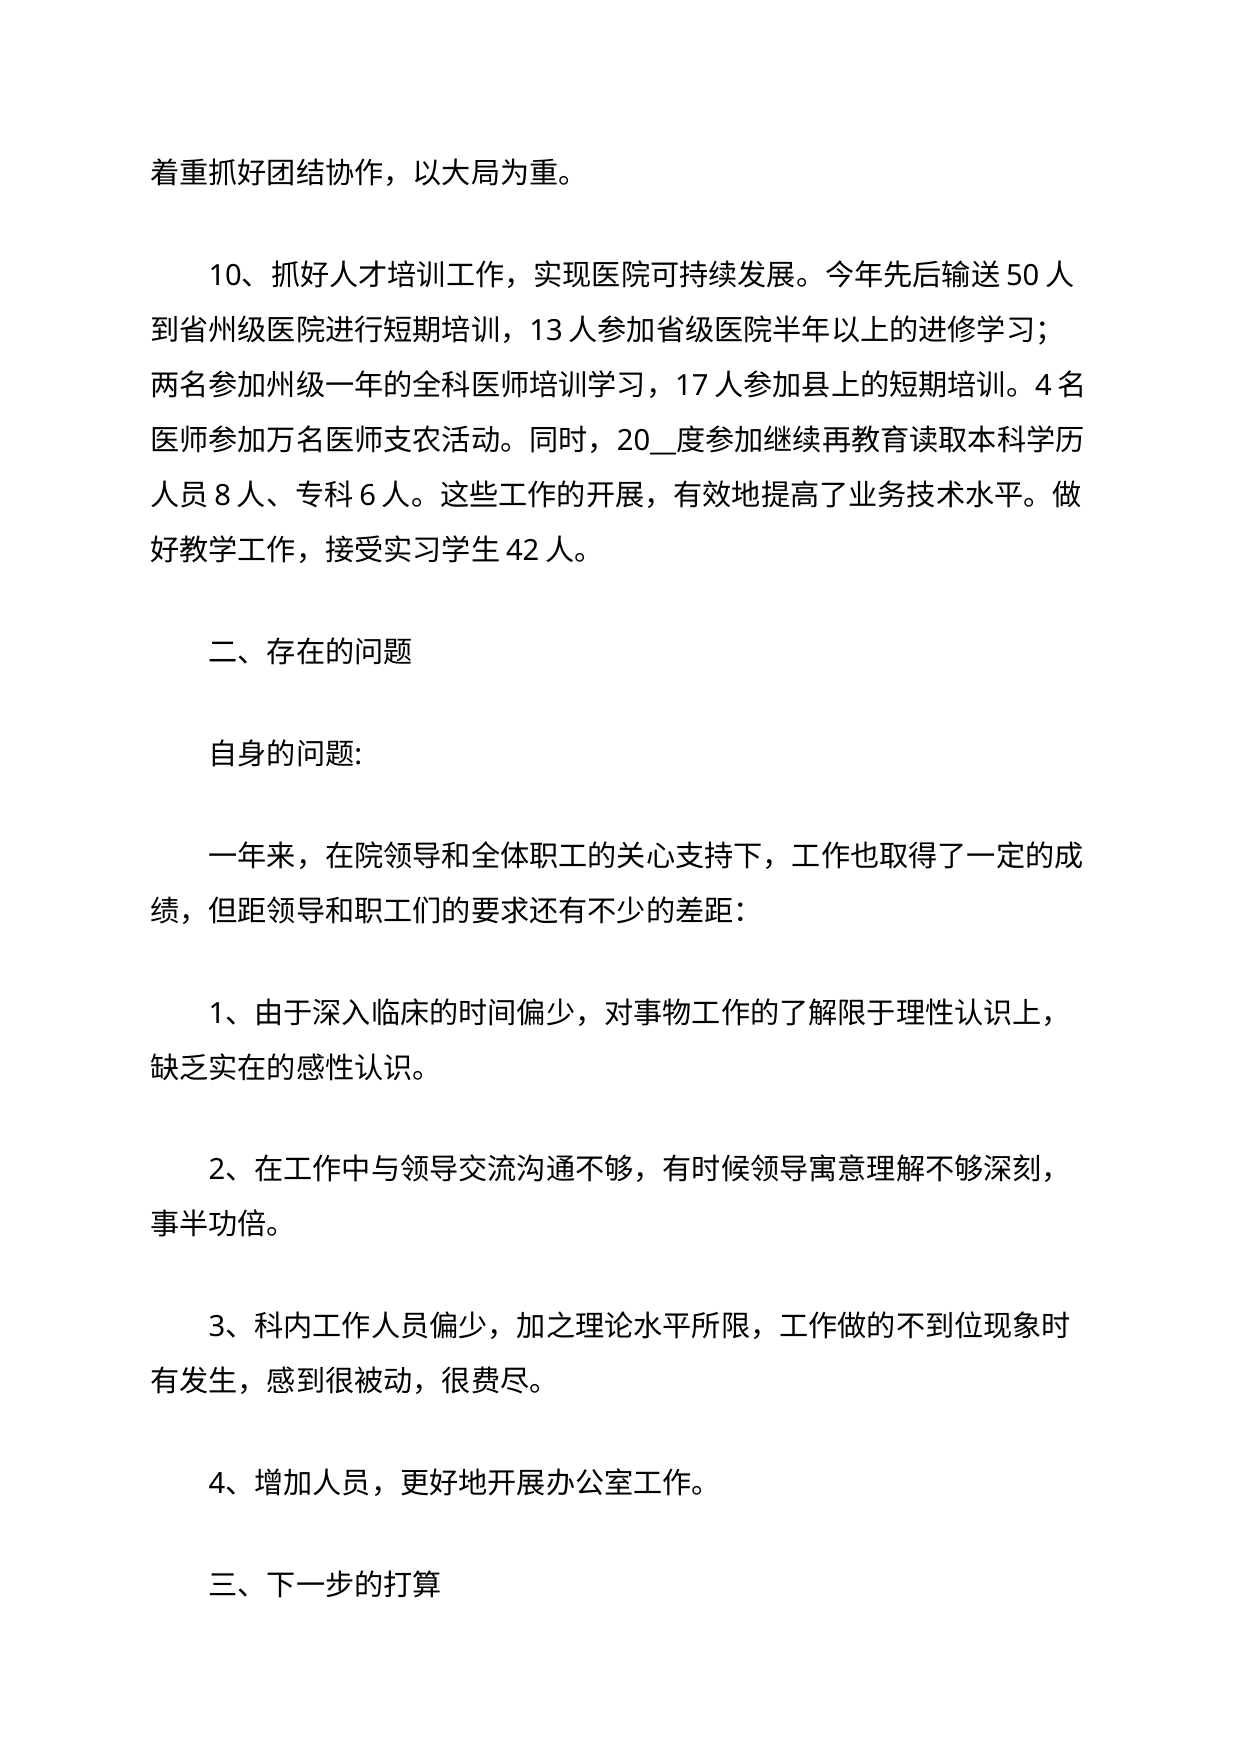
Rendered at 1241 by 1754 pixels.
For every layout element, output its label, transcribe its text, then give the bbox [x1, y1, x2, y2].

text 二、存在的问题 [150, 629, 1090, 671]
text 4、增加人员，更好地开展办公室工作。 [150, 1459, 1090, 1502]
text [150, 150, 1090, 192]
text 10、抓好人才培训工作，实现医院可持续发展。今年先后输送50人到省州级医院进行短期培训，13人参加省级医院半年以上的进修学习；两名参加州级一年的全科医师培训学习，17人参加县上的短期培训。4名医师参加万名医师支农活动。同时，20__度参加继续再教育读取本科学历人员8人、专科6人。这些工作的开展，有效地提高了业务技术水平。做好教学工作，接受实习学生42人。 [150, 252, 1090, 569]
text 一年来，在院领导和全体职工的关心支持下，工作也取得了一定的成绩，但距领导和职工们的要求还有不少的差距： [150, 832, 1090, 930]
text 1、由于深入临床的时间偏少，对事物工作的了解限于理性认识上，缺乏实在的感性认识。 [150, 989, 1090, 1086]
text 3、科内工作人员偏少，加之理论水平所限，工作做的不到位现象时有发生，感到很被动，很费尽。 [150, 1303, 1090, 1400]
text 自身的问题: [150, 731, 1090, 773]
text 2、在工作中与领导交流沟通不够，有时候领导寓意理解不够深刻，事半功倍。 [150, 1146, 1090, 1243]
text 三、下一步的打算 [150, 1561, 1090, 1604]
